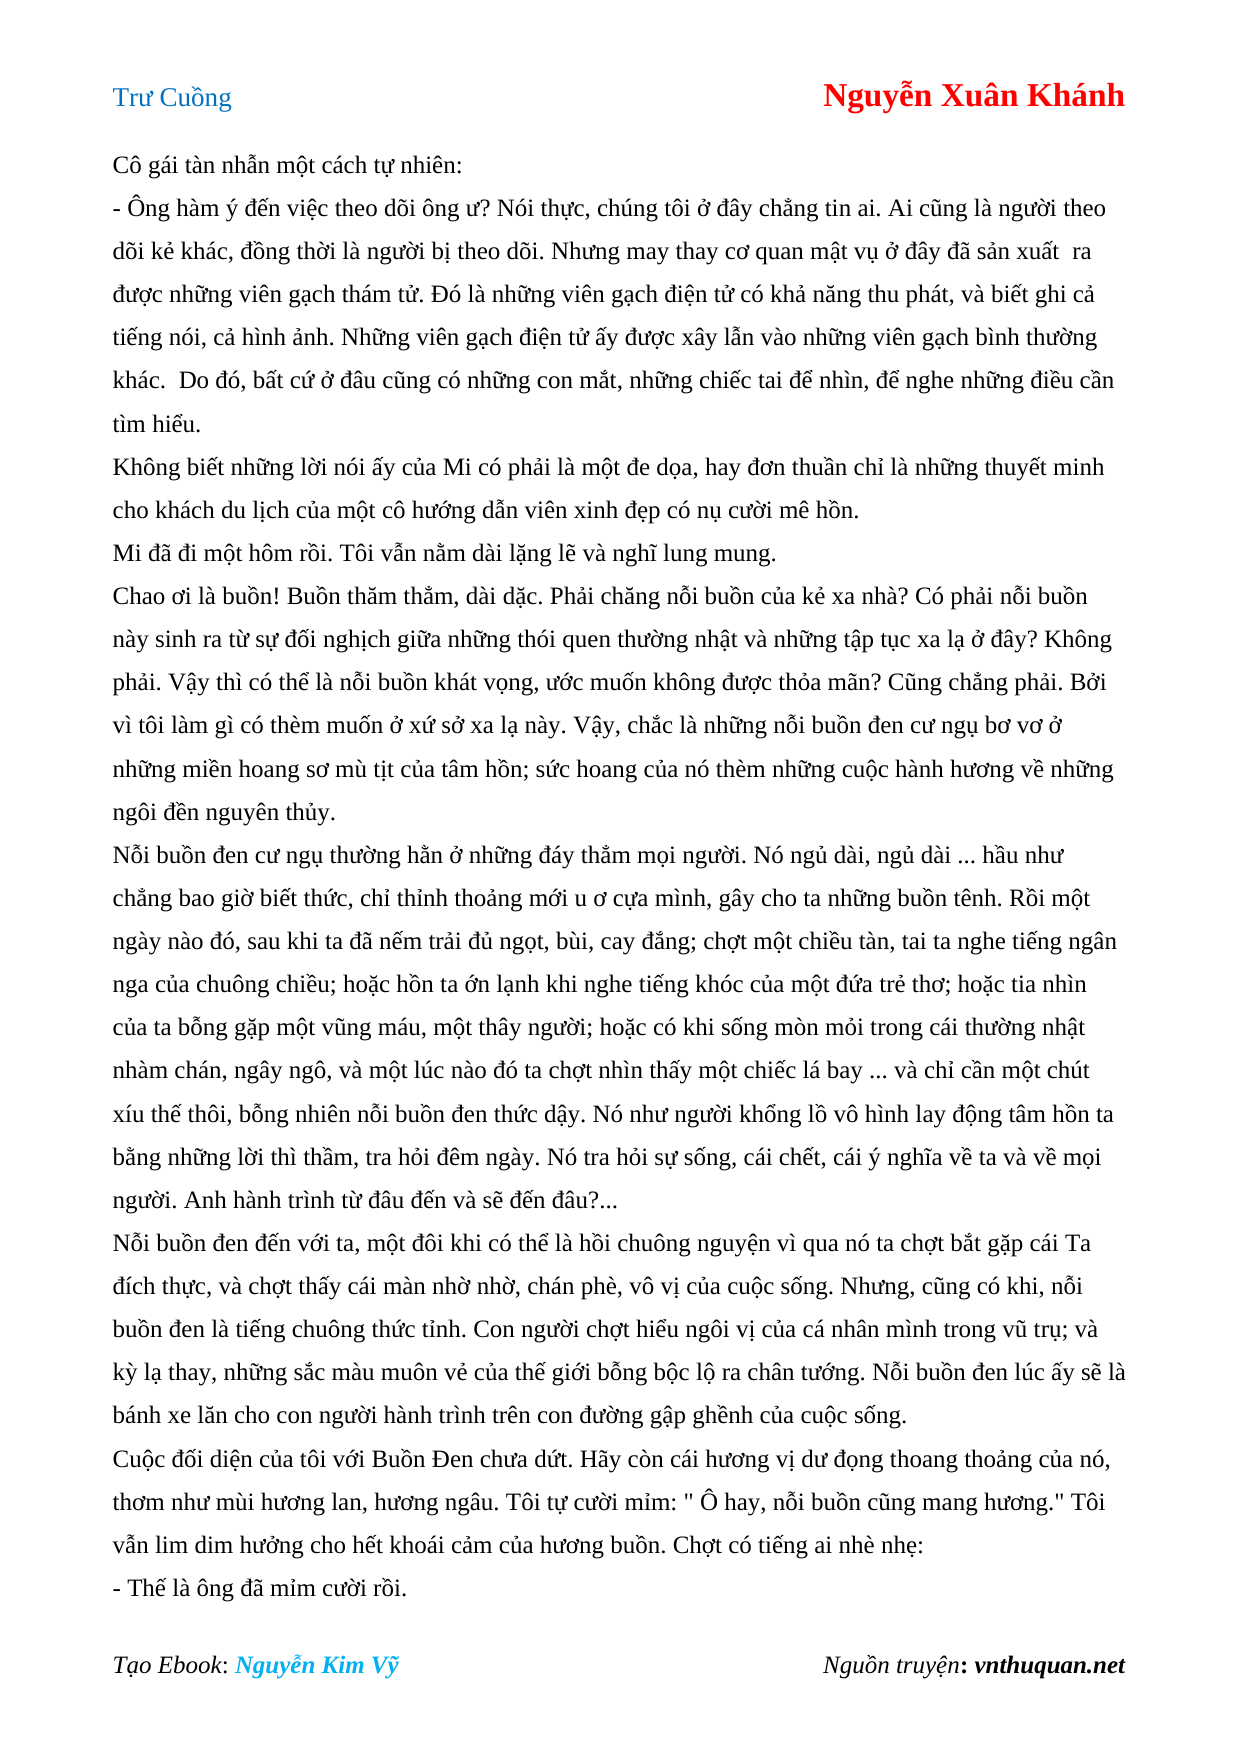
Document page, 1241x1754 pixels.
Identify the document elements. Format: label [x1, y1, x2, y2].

text [112, 150, 1128, 1602]
